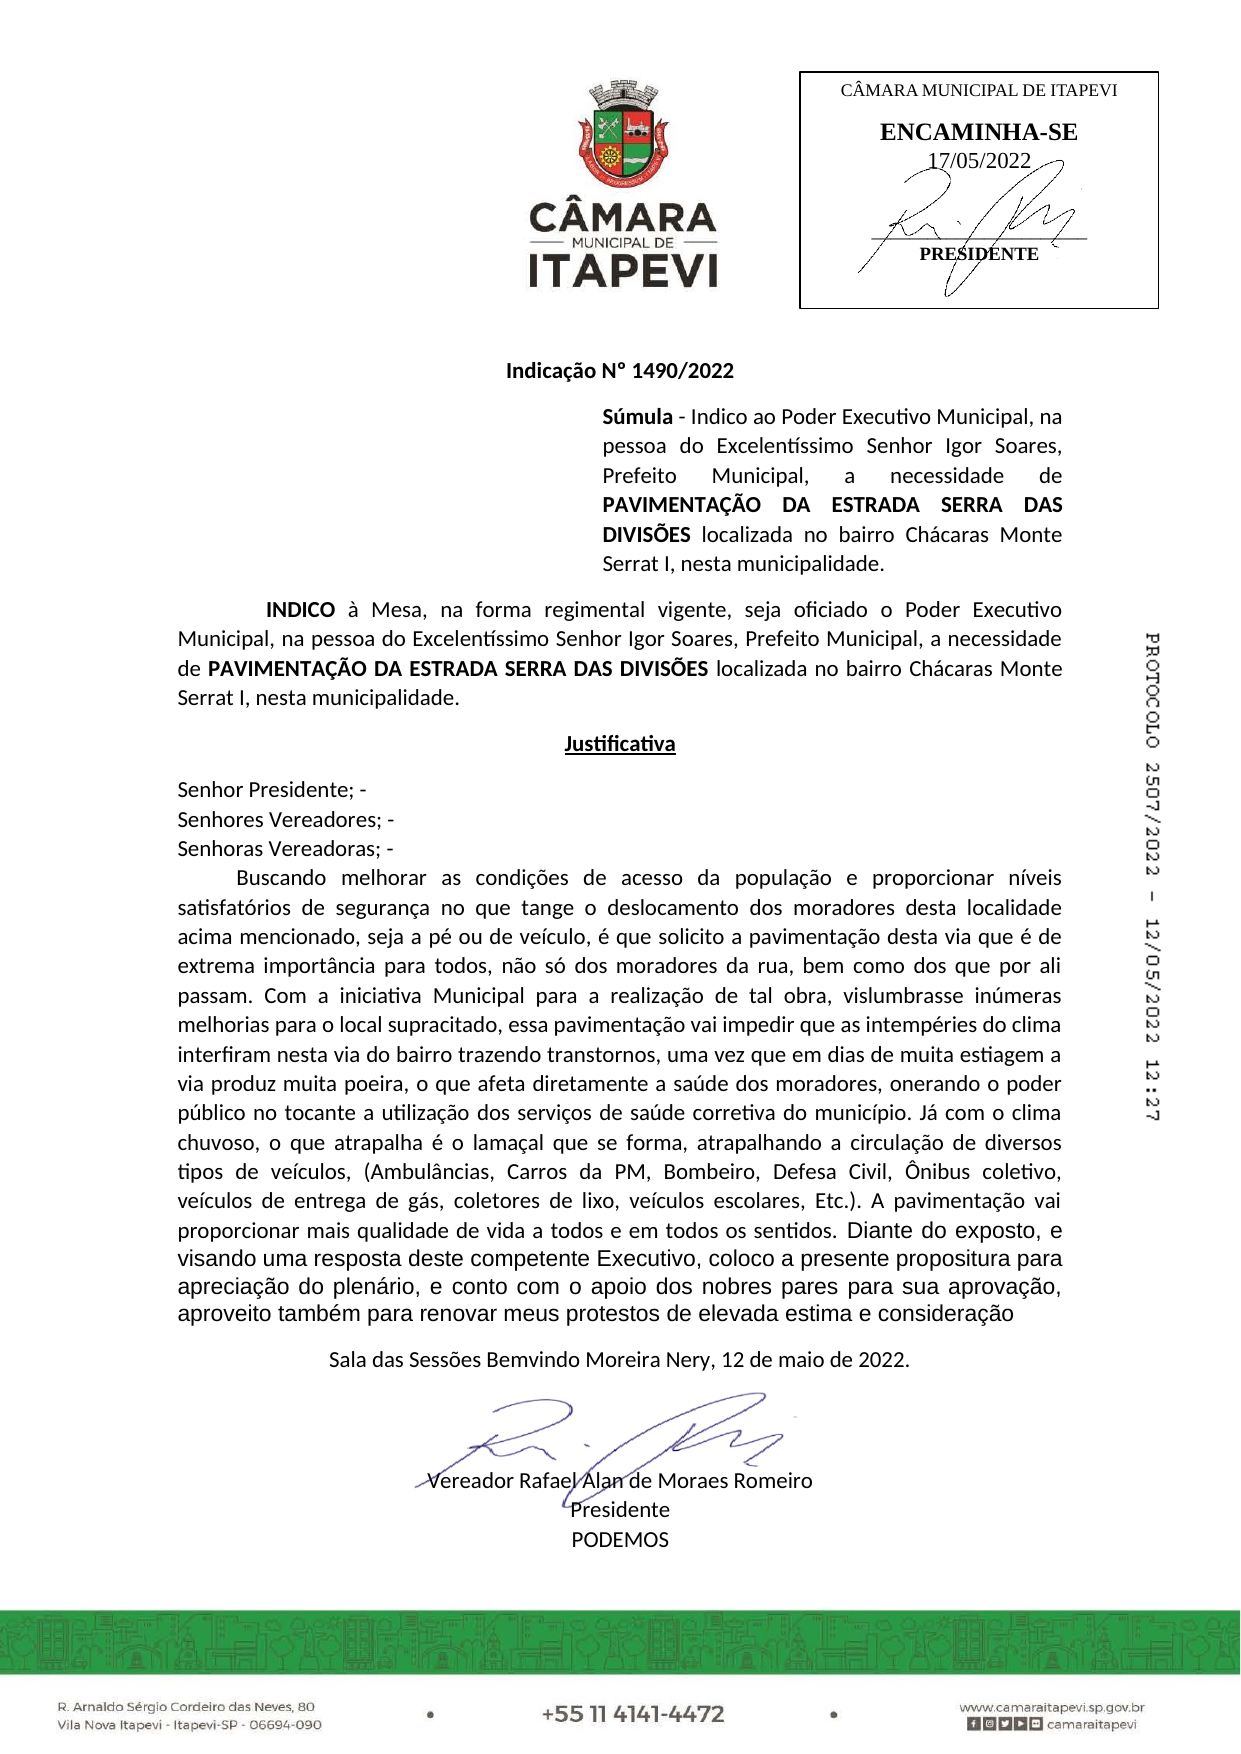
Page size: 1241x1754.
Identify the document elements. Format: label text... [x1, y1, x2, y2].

picture [0, 1609, 1241, 1749]
text Sala das Sessões Bemvindo Moreira Nery, 12 de maio de 2022. [177, 1345, 1063, 1373]
picture [514, 73, 726, 293]
picture [1120, 629, 1183, 1125]
text Indicação Nº 1490/2022 [177, 356, 1063, 384]
picture [770, 147, 1188, 309]
text Justificativa [177, 729, 1063, 757]
text Senhor Presidente; - [177, 775, 1063, 803]
text Presidente [177, 1496, 1063, 1523]
text Senhores Vereadores; - [177, 805, 1063, 833]
text PODEMOS [177, 1525, 1063, 1553]
picture [412, 1390, 802, 1466]
text Súmula - Indico ao Poder Executivo Municipal, na pessoa do Excelentíssimo Senhor Igor Soares, Prefeito Municipal, a necessidade de PAVIMENTAÇÃO DA ESTRADA SERRA DAS DIVISÕES localizada no bairro Chácaras Monte Serrat I, nesta municipalidade. [602, 402, 1063, 577]
text Buscando melhorar as condições de acesso da população e proporcionar níveis satisfatórios de segurança no que tange o deslocamento dos moradores desta localidade acima mencionado, seja a pé ou de veículo, é que solicito a pavimentação desta via que é de extrema importância para todos, não só dos moradores da rua, bem como dos que por ali passam. Com a iniciativa Municipal para a realização de tal obra, vislumbrasse inúmeras melhorias para o local supracitado, essa pavimentação vai impedir que as intempéries do clima interfiram nesta via do bairro trazendo transtornos, uma vez que em dias de muita estiagem a via produz muita poeira, o que afeta diretamente a saúde dos moradores, onerando o poder público no tocante a utilização dos serviços de saúde corretiva do município. Já com o clima chuvoso, o que atrapalha é o lamaçal que se forma, atrapalhando a circulação de diversos tipos de veículos, (Ambulâncias, Carros da PM, Bombeiro, Defesa Civil, Ônibus coletivo, veículos de entrega de gás, coletores de lixo, veículos escolares, Etc.). A pavimentação vai proporcionar mais qualidade de vida a todos e em todos os sentidos. Diante do exposto, e visando uma resposta deste competente Executivo, coloco a presente propositura para apreciação do plenário, e conto com o apoio dos nobres pares para sua aprovação, aproveito também para renovar meus protestos de elevada estima e consideração [177, 863, 1063, 1327]
text Vereador Rafael Alan de Moraes Romeiro [177, 1466, 1063, 1494]
text INDICO à Mesa, na forma regimental vigente, seja oficiado o Poder Executivo Municipal, na pessoa do Excelentíssimo Senhor Igor Soares, Prefeito Municipal, a necessidade de PAVIMENTAÇÃO DA ESTRADA SERRA DAS DIVISÕES localizada no bairro Chácaras Monte Serrat I, nesta municipalidade. [177, 595, 1063, 711]
text Senhoras Vereadoras; - [177, 834, 1063, 862]
